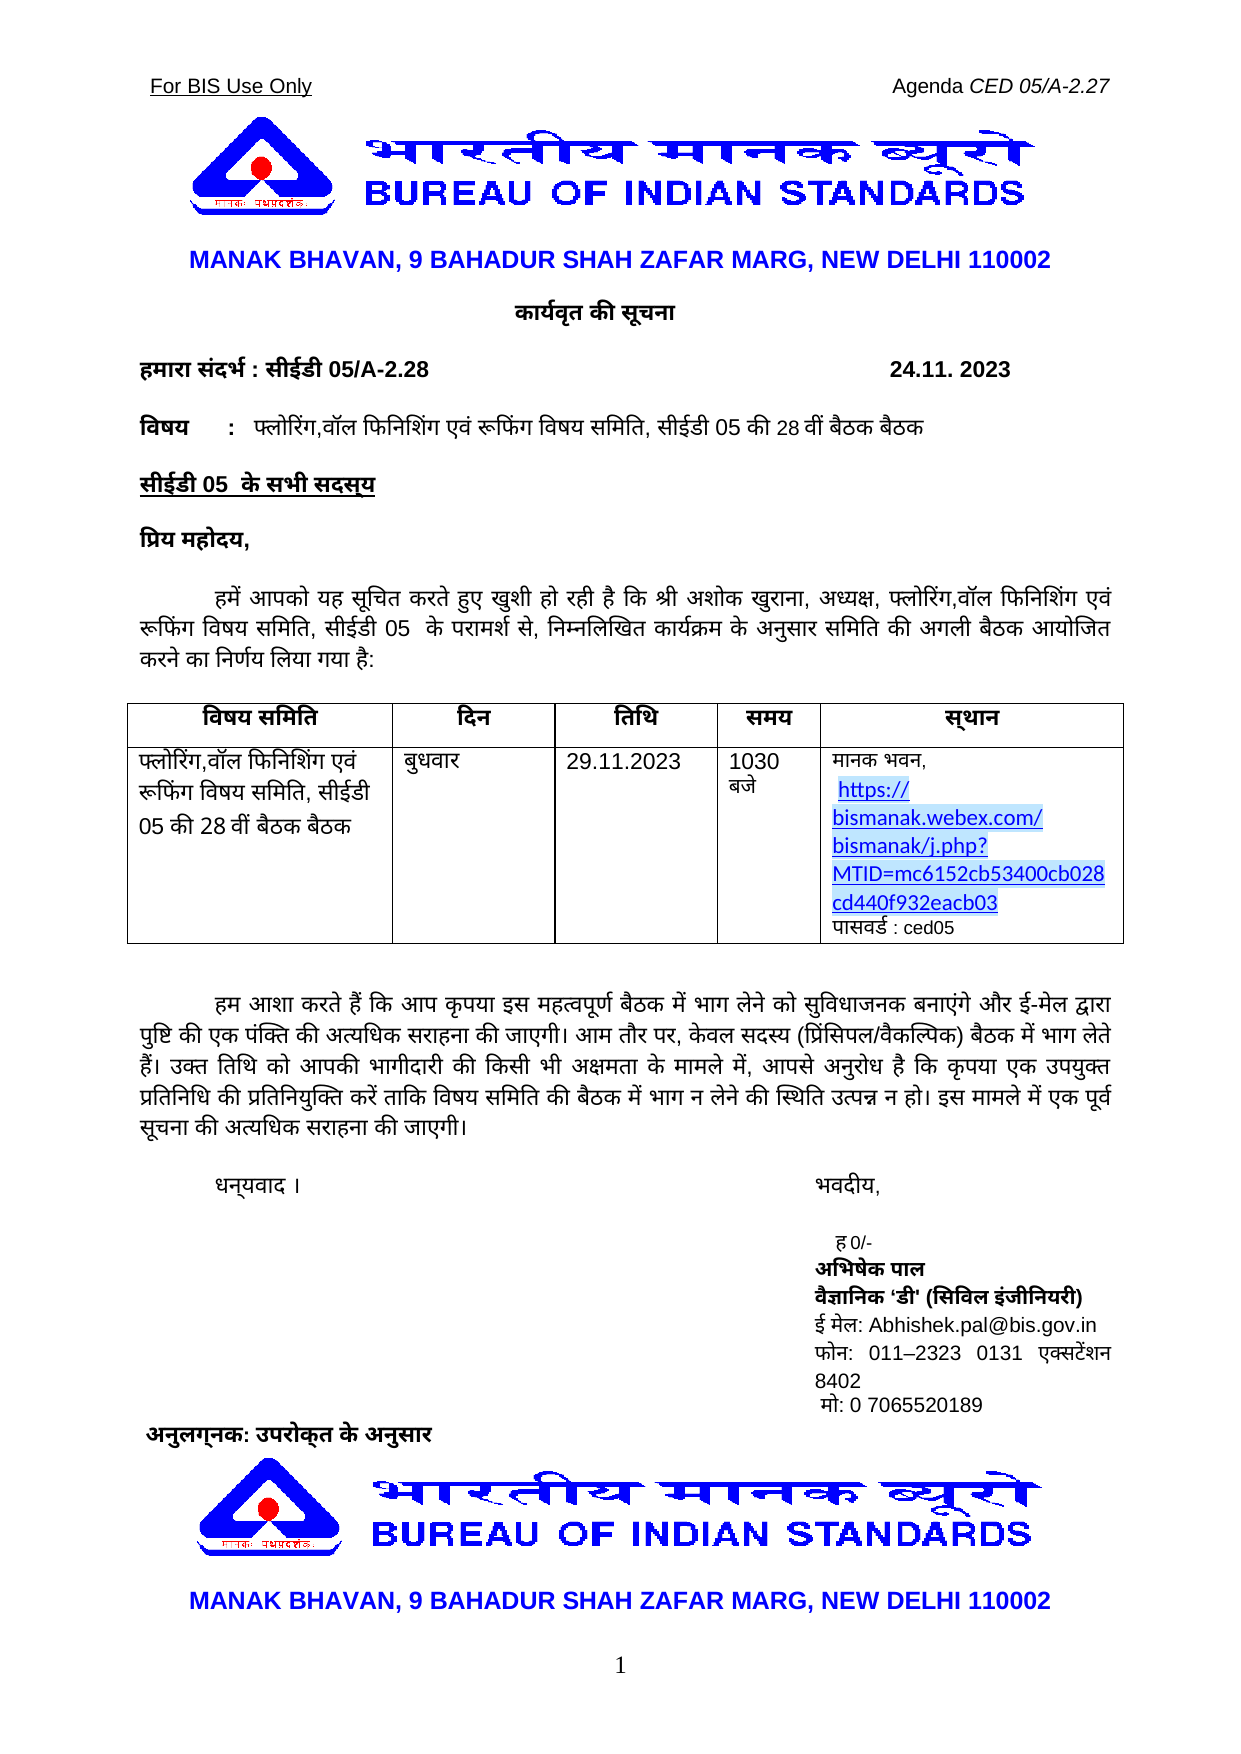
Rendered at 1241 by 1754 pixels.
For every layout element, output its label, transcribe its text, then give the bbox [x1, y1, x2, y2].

text कार्यवृत की सूचना [439, 300, 1111, 330]
table_cell फ्लोरिंग,वॉल फिनिशिंग एवं रूफिंग विषय समिति, सीईडी 05 की 28वीं बैठक बैठक [128, 748, 392, 943]
table_cell 1030 बजे [718, 748, 820, 943]
text हमें आपको यह सूचित करते हुए खुशी हो रही है कि श्री अशोक खुराना, अध्यक्ष, फ्लोरिंग,वॉल फिनिशिंग एवं रूफिंग विषय समिति, सीईडी 05 के परामर्श से, निम्नलिखित कार्यक्रम के अनुसार समिति की अगली बैठक आयोजित करने का निर्णय लिया गया है: [139, 584, 1111, 677]
table_cell 29.11.2023 [556, 748, 717, 943]
text फोन: 011–2323 0131 एक्सटेंशन 8402 [814, 1341, 1111, 1393]
text ई मेल: Abhishek.pal@bis.gov.in [139, 1313, 1111, 1341]
table_header दिन [393, 704, 554, 747]
text अभिषेक पाल [139, 1258, 1111, 1285]
text मो: 0 7065520189 [739, 1393, 1111, 1421]
subtitle MANAK BHAVAN, 9 BAHADUR SHAH ZAFAR MARG, NEW DELHI 110002 [139, 1586, 1100, 1615]
text प्रिय महोदय, [139, 526, 1111, 556]
text सीईडी 05 के सभी सदस्‍य [139, 471, 1111, 502]
table_header विषय समिति [128, 704, 392, 747]
table_cell मानक भवन, https://bismanak.webex.com/bismanak/j.php?MTID=mc6152cb53400cb028cd440f932eacb03 पासवर्ड : ced05 [821, 748, 1123, 943]
text धन्‍यवाद । भवदीय, [139, 1172, 1111, 1202]
table_cell बुधवार [393, 748, 554, 943]
subtitle MANAK BHAVAN, 9 BAHADUR SHAH ZAFAR MARG, NEW DELHI 110002 [139, 245, 1100, 274]
text विषय : फ्लोरिंग,वॉल फिनिशिंग एवं रूफिंग विषय समिति, सीईडी 05 की 28वीं बैठक बैठक [139, 414, 1111, 444]
table_header समय [718, 704, 820, 747]
text वैज्ञानिक ‘डी' (सिविल इंजीनियरी) [139, 1285, 1111, 1313]
table_header तिथि [556, 704, 717, 747]
text हम आशा करते हैं कि आप कृपया इस महत्वपूर्ण बैठक में भाग लेने को सुविधाजनक बनाएंगे और ई-मेल द्वारा पुष्टि की एक पंक्ति की अत्यधिक सराहना की जाएगी। आम तौर पर, केवल सदस्य (प्रिंसिपल/वैकल्पिक) बैठक में भाग लेते हैं। उक्त तिथि को आपकी भागीदारी की किसी भी अक्षमता के मामले में, आपसे अनुरोध है कि कृपया एक उपयुक्त प्रतिनिधि की प्रतिनियुक्ति करें ताकि विषय समिति की बैठक में भाग न लेने की स्थिति उत्पन्न न हो। इस मामले में एक पूर्व सूचना की अत्यधिक सराहना की जाएगी। [139, 991, 1111, 1145]
picture [195, 1452, 1056, 1587]
text अनुलग्‍नक: उपरोक्‍त के अनुसार [139, 1421, 1148, 1452]
table_header स्‍थान [821, 704, 1123, 747]
text हमारा संदर्भ : सीईडी 05/A-2.28 24.11. 2023 [139, 356, 1111, 387]
text ह0/- [139, 1230, 1148, 1258]
picture [188, 111, 1049, 246]
